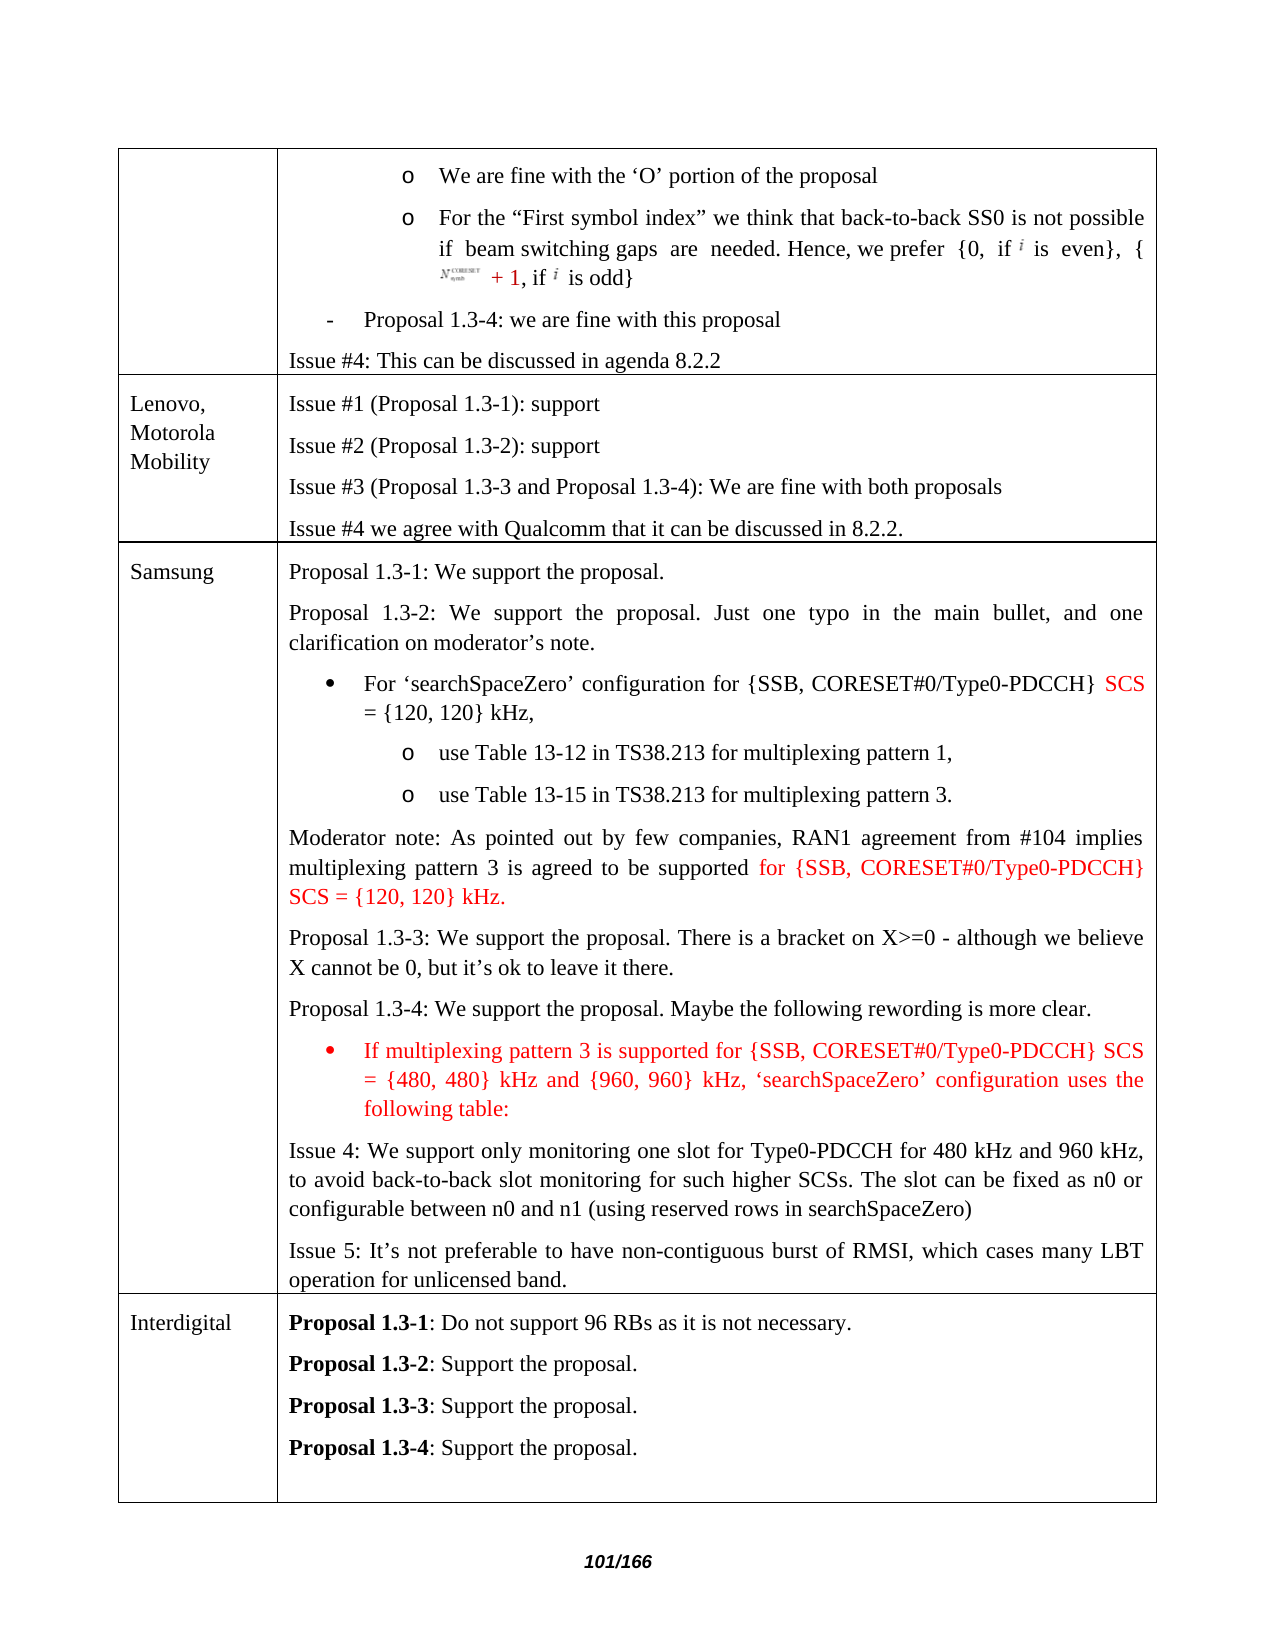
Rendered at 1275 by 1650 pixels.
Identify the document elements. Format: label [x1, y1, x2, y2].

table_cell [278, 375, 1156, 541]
picture [1017, 235, 1028, 257]
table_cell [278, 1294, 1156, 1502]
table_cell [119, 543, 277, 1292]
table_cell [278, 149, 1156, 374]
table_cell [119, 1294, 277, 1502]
picture [438, 264, 491, 286]
picture [552, 264, 563, 286]
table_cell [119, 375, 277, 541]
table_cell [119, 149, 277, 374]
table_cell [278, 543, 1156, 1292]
